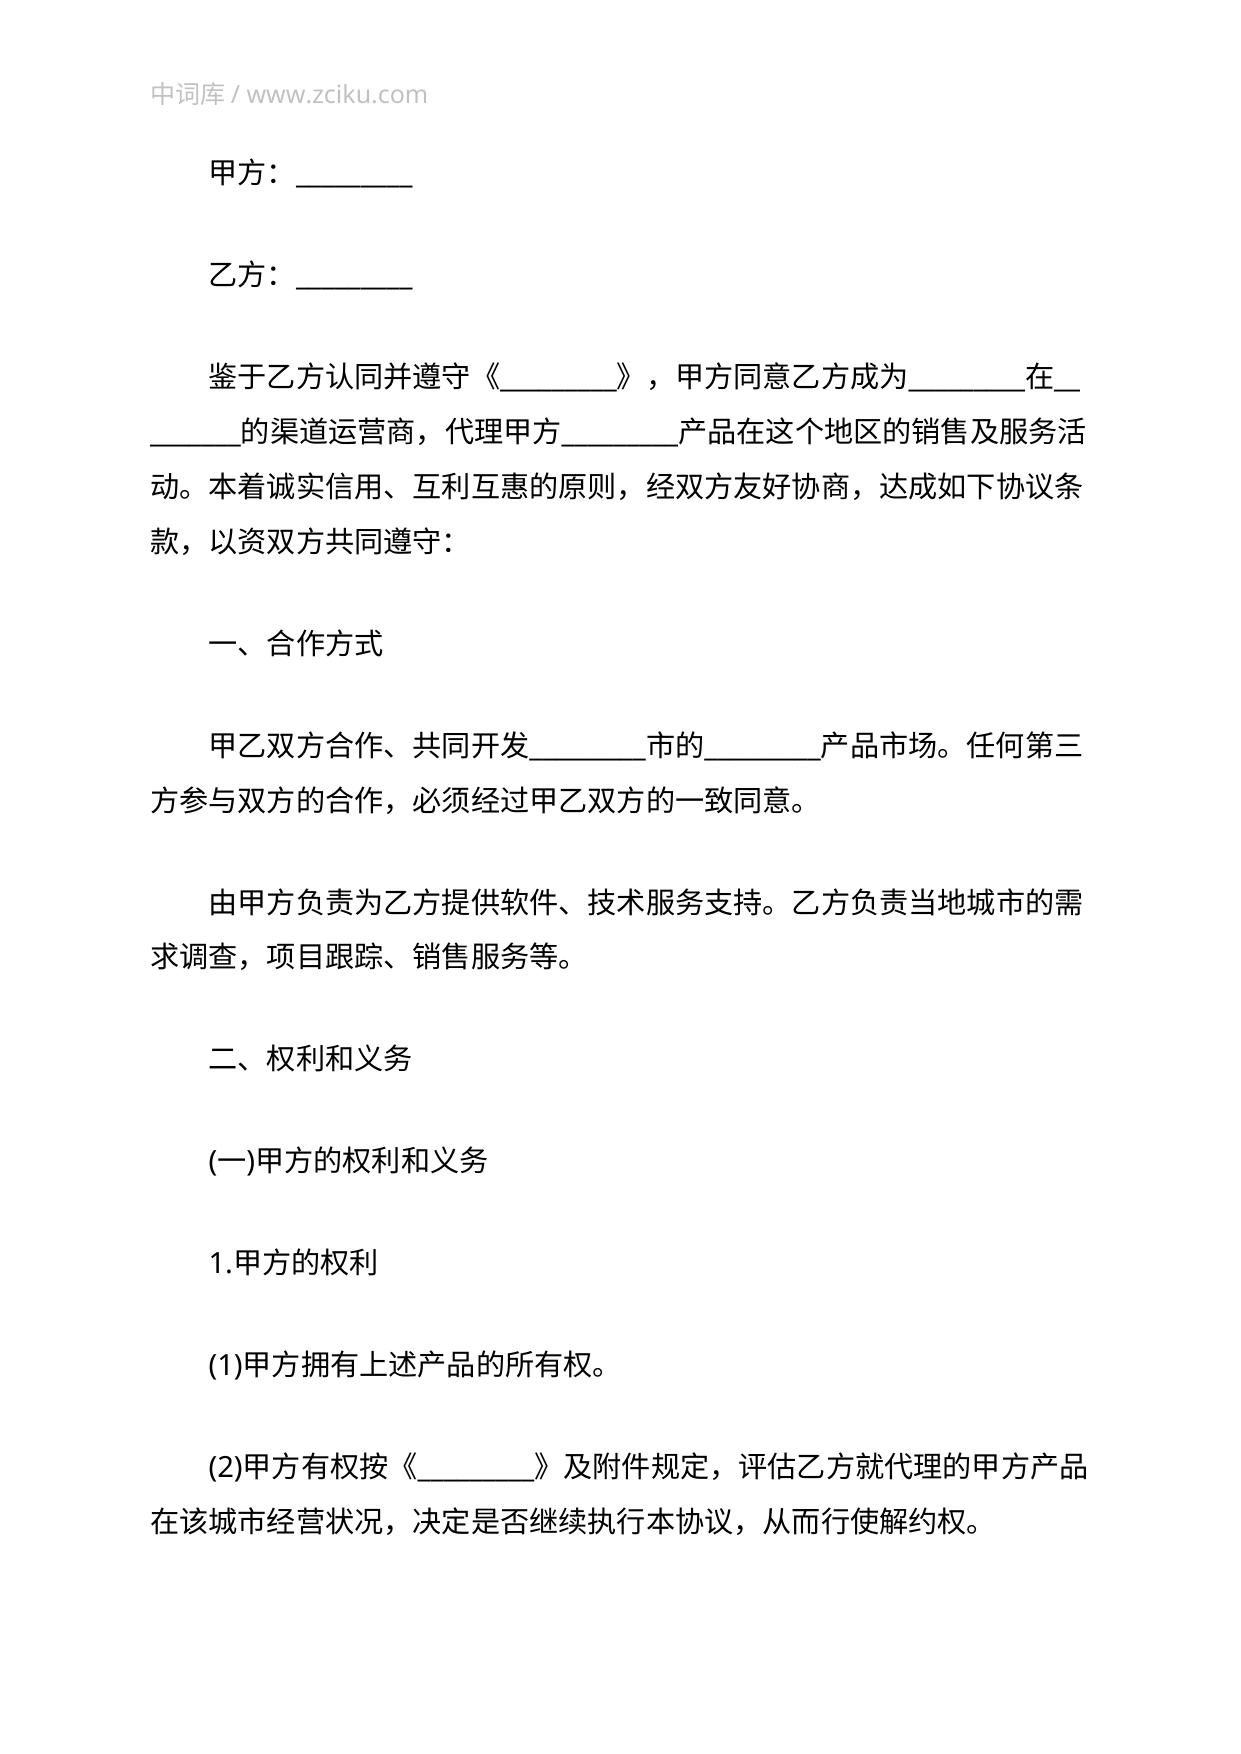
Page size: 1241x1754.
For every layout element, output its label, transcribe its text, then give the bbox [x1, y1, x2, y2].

text 1.甲方的权利 [150, 1239, 1090, 1282]
text 一、合作方式 [150, 621, 1090, 663]
text 甲方：_________ [150, 150, 1090, 192]
text 鉴于乙方认同并遵守《_________》，甲方同意乙方成为_________在_________的渠道运营商，代理甲方_________产品在这个地区的销售及服务活动。本着诚实信用、互利互惠的原则，经双方友好协商，达成如下协议条款，以资双方共同遵守： [150, 354, 1090, 561]
text (一)甲方的权利和义务 [150, 1138, 1090, 1180]
text 乙方：_________ [150, 252, 1090, 294]
text (1)甲方拥有上述产品的所有权。 [150, 1342, 1090, 1384]
text 由甲方负责为乙方提供软件、技术服务支持。乙方负责当地城市的需求调查，项目跟踪、销售服务等。 [150, 879, 1090, 976]
text 甲乙双方合作、共同开发_________市的_________产品市场。任何第三方参与双方的合作，必须经过甲乙双方的一致同意。 [150, 722, 1090, 820]
text (2)甲方有权按《_________》及附件规定，评估乙方就代理的甲方产品在该城市经营状况，决定是否继续执行本协议，从而行使解约权。 [150, 1443, 1090, 1541]
text 二、权利和义务 [150, 1036, 1090, 1078]
